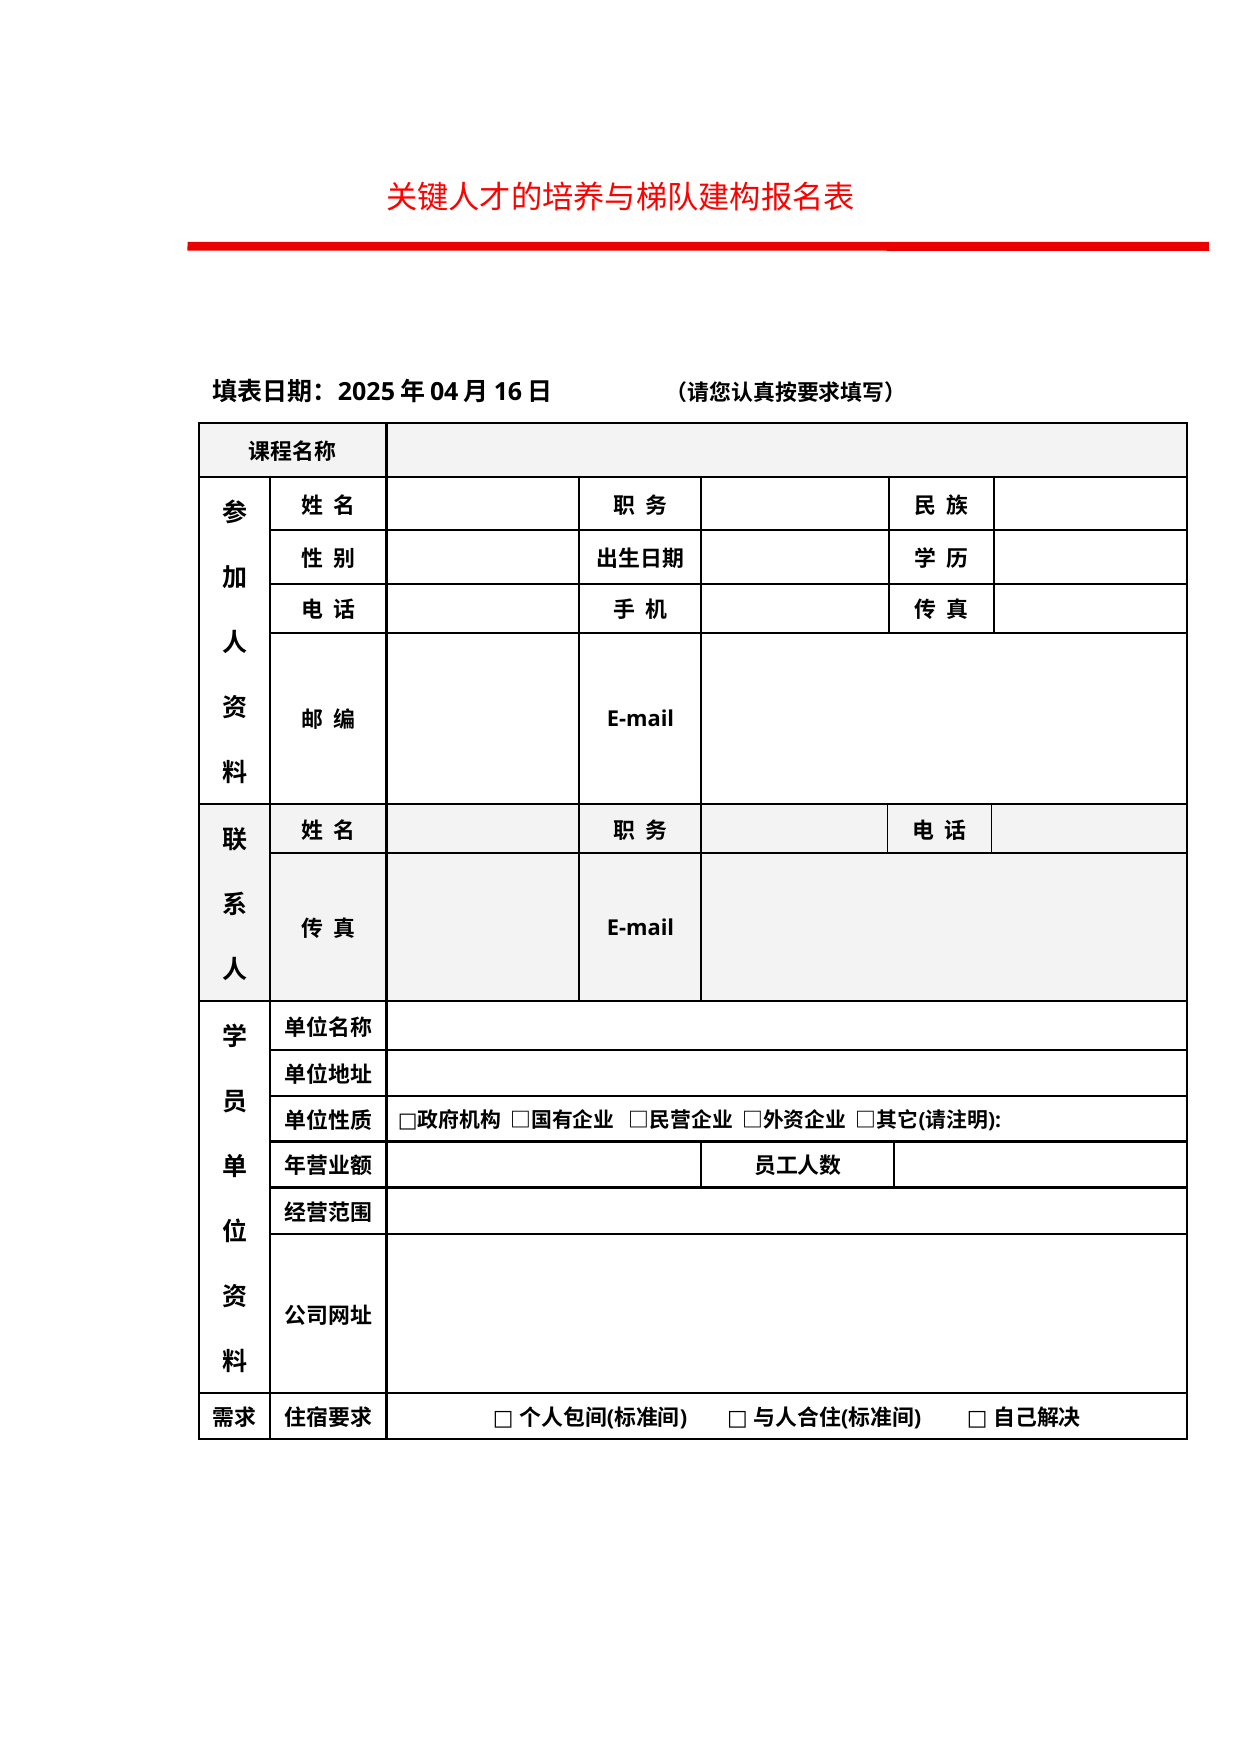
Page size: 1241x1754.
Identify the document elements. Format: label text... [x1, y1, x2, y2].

table_cell [388, 1235, 1186, 1392]
table_cell 参加人资料 [200, 478, 269, 803]
table_header [388, 424, 1186, 476]
table_cell E-mail [580, 634, 700, 803]
table_cell 邮 编 [271, 634, 385, 803]
table_cell 员工人数 [702, 1143, 893, 1186]
table_cell [992, 805, 1186, 852]
table_cell E-mail [580, 854, 700, 1000]
table_cell 学 历 [890, 531, 993, 582]
table_cell [388, 805, 578, 852]
table_cell 出生日期 [580, 531, 700, 582]
text 关键人才的培养与梯队建构报名表 [187, 162, 1053, 227]
table_cell 姓 名 [271, 478, 385, 529]
table_cell [702, 531, 888, 582]
table_cell 职 务 [580, 478, 700, 529]
table_cell 传 真 [271, 854, 385, 1000]
table_cell 住宿要求 [271, 1394, 385, 1438]
table_cell □ 个人包间(标准间) □ 与人合住(标准间) □ 自己解决 [388, 1394, 1186, 1438]
table_cell [702, 585, 888, 632]
text 填表日期：2025年04月16日 （请您认真按要求填写） [187, 357, 1053, 422]
table_cell [995, 478, 1186, 529]
table_cell 性 别 [271, 531, 385, 582]
table_cell 经营范围 [271, 1189, 385, 1233]
table_cell 姓 名 [271, 805, 385, 852]
table_cell 单位性质 [271, 1097, 385, 1140]
table_cell 职 务 [580, 805, 700, 852]
table_cell [388, 1051, 1186, 1095]
table_cell □政府机构 □国有企业 □民营企业 □外资企业 □其它(请注明): [388, 1097, 1186, 1140]
table_cell 单位地址 [271, 1051, 385, 1095]
table_cell [995, 585, 1186, 632]
table_cell 需求 [200, 1394, 269, 1438]
table_cell [388, 478, 578, 529]
table_cell [388, 634, 578, 803]
table_cell [388, 1002, 1186, 1049]
table_cell 年营业额 [271, 1143, 385, 1186]
table_cell [895, 1143, 1186, 1186]
table_cell 手 机 [580, 585, 700, 632]
table_cell [388, 1143, 700, 1186]
table_cell 电 话 [888, 805, 991, 852]
table_header 课程名称 [200, 424, 385, 476]
table_cell [388, 854, 578, 1000]
table_cell [702, 634, 1186, 803]
table_cell [388, 531, 578, 582]
table_cell 民 族 [890, 478, 993, 529]
table_cell 单位名称 [271, 1002, 385, 1049]
table_cell [702, 478, 888, 529]
table_cell [702, 854, 1186, 1000]
table_cell 电 话 [271, 585, 385, 632]
table_cell [995, 531, 1186, 582]
table_cell 联 系 人 [200, 805, 269, 1000]
table_cell [702, 805, 887, 852]
table_cell [388, 1189, 1186, 1233]
table_cell 公司网址 [271, 1235, 385, 1392]
table_cell [388, 585, 578, 632]
table_cell 传 真 [890, 585, 993, 632]
table_cell 学 员 单 位 资 料 [200, 1002, 269, 1392]
